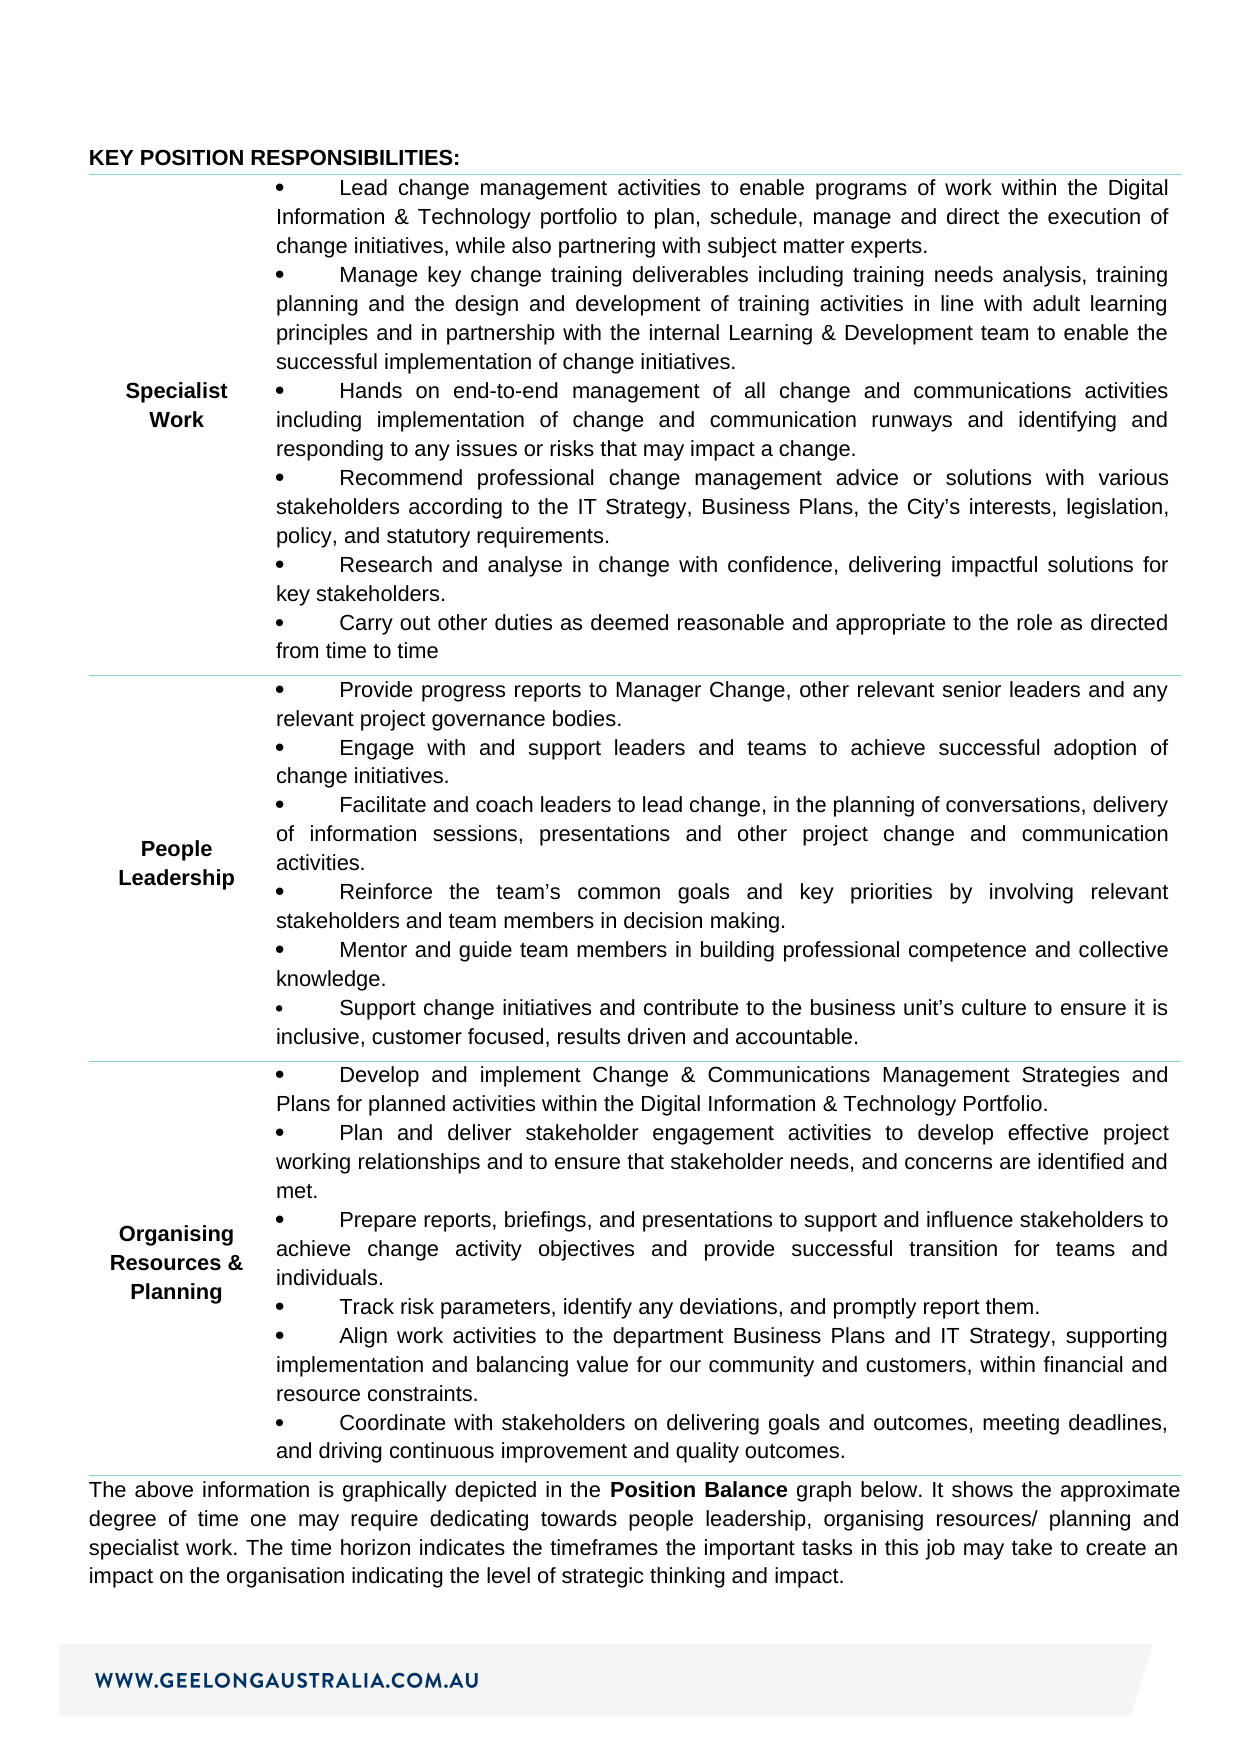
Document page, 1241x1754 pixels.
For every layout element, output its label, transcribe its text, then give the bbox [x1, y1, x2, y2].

text KEY POSITION RESPONSIBILITIES: [89, 116, 1181, 170]
table_cell Develop and implement Change & Communications Management Strategies and Plans for planned activities within the Digital Information & Technology Portfolio. Plan and deliver stakeholder engagement activities to develop effective project working relationships and to ensure that stakeholder needs, and concerns are identified and met. Prepare reports, briefings, and presentations to support and influence stakeholders to achieve change activity objectives and provide successful transition for teams and individuals. Track risk parameters, identify any deviations, and promptly report them. Align work activities to the department Business Plans and IT Strategy, supporting implementation and balancing value for our community and customers, within financial and resource constraints. Coordinate with stakeholders on delivering goals and outcomes, meeting deadlines, and driving continuous improvement and quality outcomes. [264, 1062, 1181, 1475]
table_cell Provide progress reports to Manager Change, other relevant senior leaders and any relevant project governance bodies. Engage with and support leaders and teams to achieve successful adoption of change initiatives. Facilitate and coach leaders to lead change, in the planning of conversations, delivery of information sessions, presentations and other project change and communication activities. Reinforce the team’s common goals and key priorities by involving relevant stakeholders and team members in decision making. Mentor and guide team members in building professional competence and collective knowledge. Support change initiatives and contribute to the business unit’s culture to ensure it is inclusive, customer focused, results driven and accountable. [264, 676, 1181, 1061]
table_header Lead change management activities to enable programs of work within the Digital Information & Technology portfolio to plan, schedule, manage and direct the execution of change initiatives, while also partnering with subject matter experts. Manage key change training deliverables including training needs analysis, training planning and the design and development of training activities in line with adult learning principles and in partnership with the internal Learning & Development team to enable the successful implementation of change initiatives. Hands on end-to-end management of all change and communications activities including implementation of change and communication runways and identifying and responding to any issues or risks that may impact a change. Recommend professional change management advice or solutions with various stakeholders according to the IT Strategy, Business Plans, the City’s interests, legislation, policy, and statutory requirements. Research and analyse in change with confidence, delivering impactful solutions for key stakeholders. Carry out other duties as deemed reasonable and appropriate to the role as directed from time to time [264, 175, 1181, 675]
picture [0, 1644, 1240, 1754]
table_header Specialist Work [89, 175, 264, 675]
text The above information is graphically depicted in the Position Balance graph below. It shows the approximate degree of time one may require dedicating towards people leadership, organising resources/ planning and specialist work. The time horizon indicates the timeframes the important tasks in this job may take to create an impact on the organisation indicating the level of strategic thinking and impact. [89, 1476, 1181, 1588]
table_cell People Leadership [89, 676, 264, 1061]
table_cell Organising Resources & Planning [89, 1062, 264, 1475]
